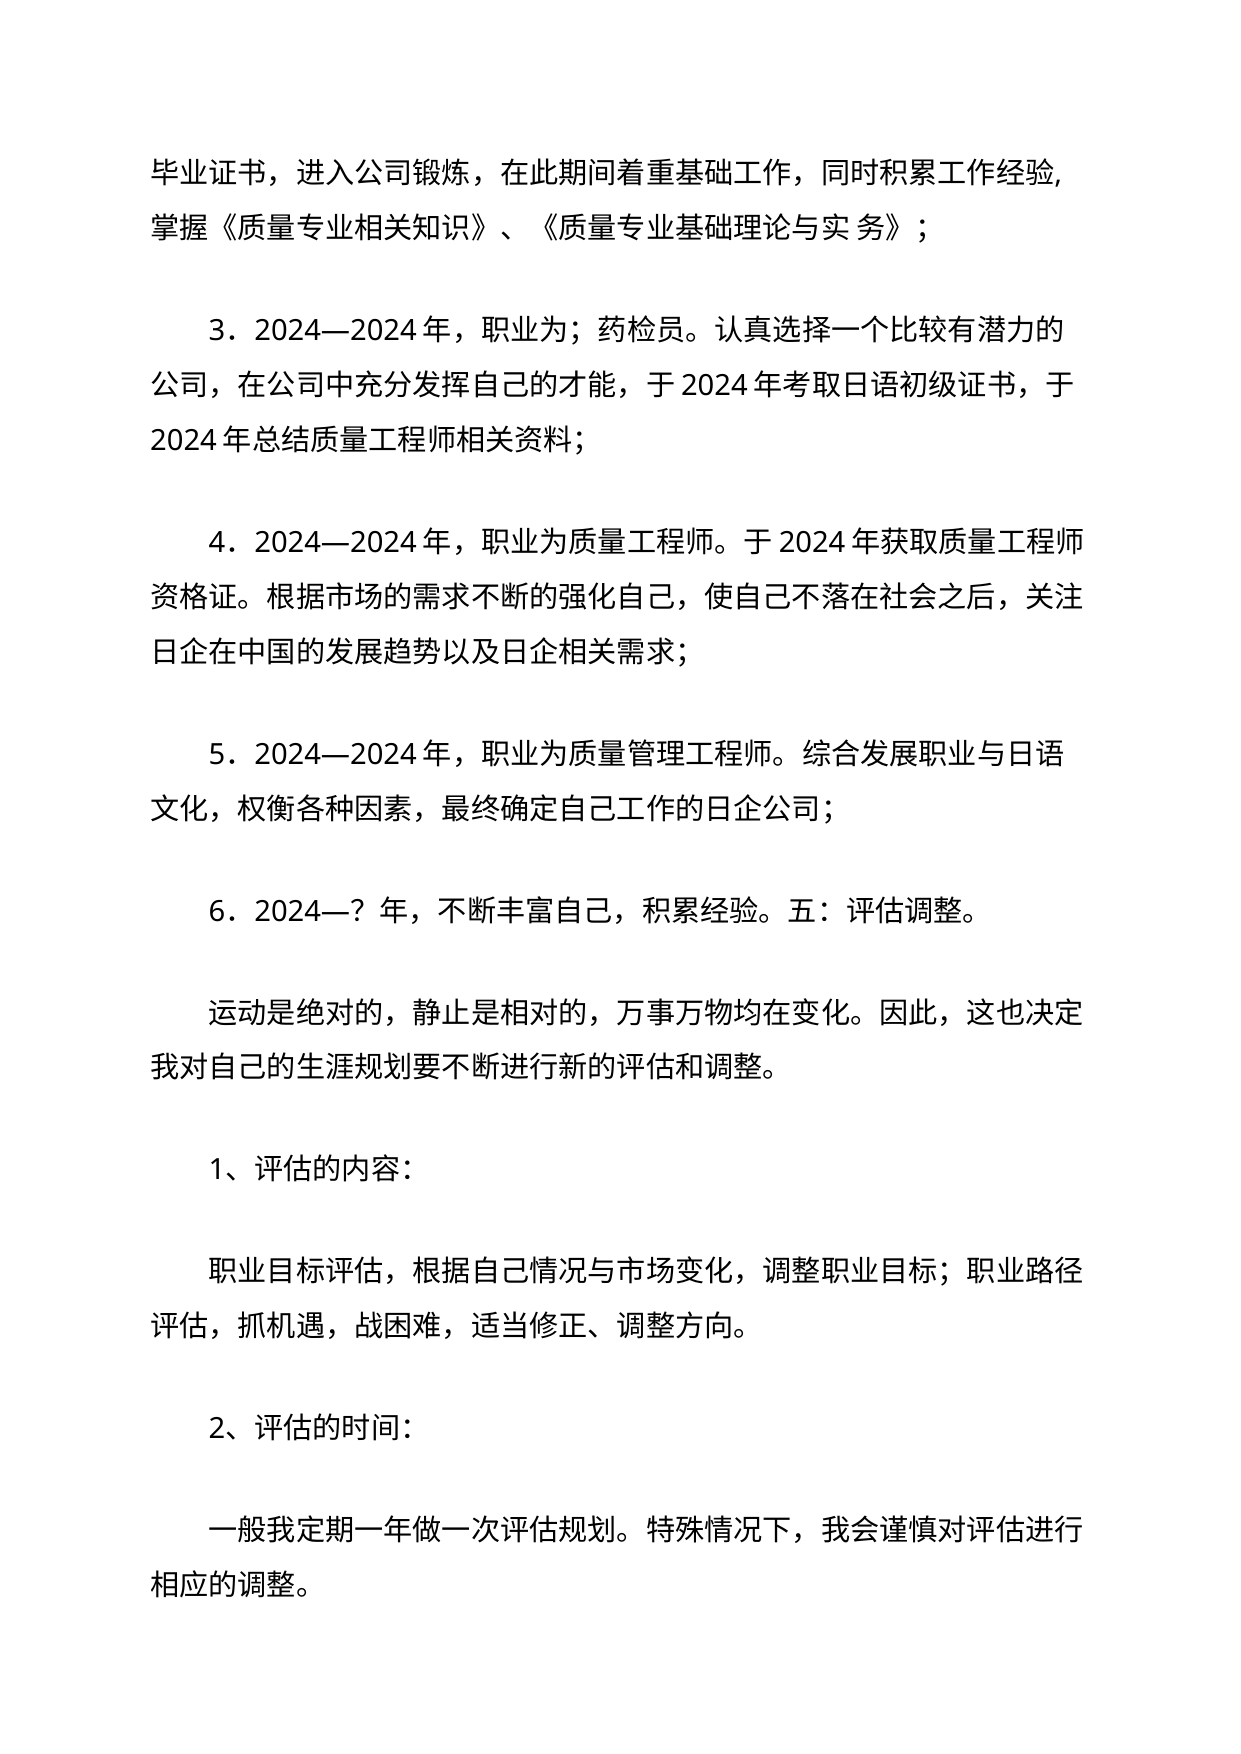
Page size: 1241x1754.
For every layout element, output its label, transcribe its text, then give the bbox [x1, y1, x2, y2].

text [150, 150, 1090, 247]
text 职业目标评估，根据自己情况与市场变化，调整职业目标；职业路径评估，抓机遇，战困难，适当修正、调整方向。 [150, 1248, 1090, 1345]
text 3．2024—2024年，职业为；药检员。认真选择一个比较有潜力的公司，在公司中充分发挥自己的才能，于2024年考取日语初级证书，于2024年总结质量工程师相关资料； [150, 307, 1090, 459]
text 5．2024—2024年，职业为质量管理工程师。综合发展职业与日语文化，权衡各种因素，最终确定自己工作的日企公司； [150, 730, 1090, 828]
text 1、评估的内容： [150, 1146, 1090, 1188]
text 运动是绝对的，静止是相对的，万事万物均在变化。因此，这也决定我对自己的生涯规划要不断进行新的评估和调整。 [150, 989, 1090, 1086]
text 2、评估的时间： [150, 1404, 1090, 1447]
text 4．2024—2024年，职业为质量工程师。于2024年获取质量工程师资格证。根据市场的需求不断的强化自己，使自己不落在社会之后，关注日企在中国的发展趋势以及日企相关需求； [150, 519, 1090, 671]
text 一般我定期一年做一次评估规划。特殊情况下，我会谨慎对评估进行相应的调整。 [150, 1506, 1090, 1604]
text 6．2024—？年，不断丰富自己，积累经验。五：评估调整。 [150, 887, 1090, 929]
